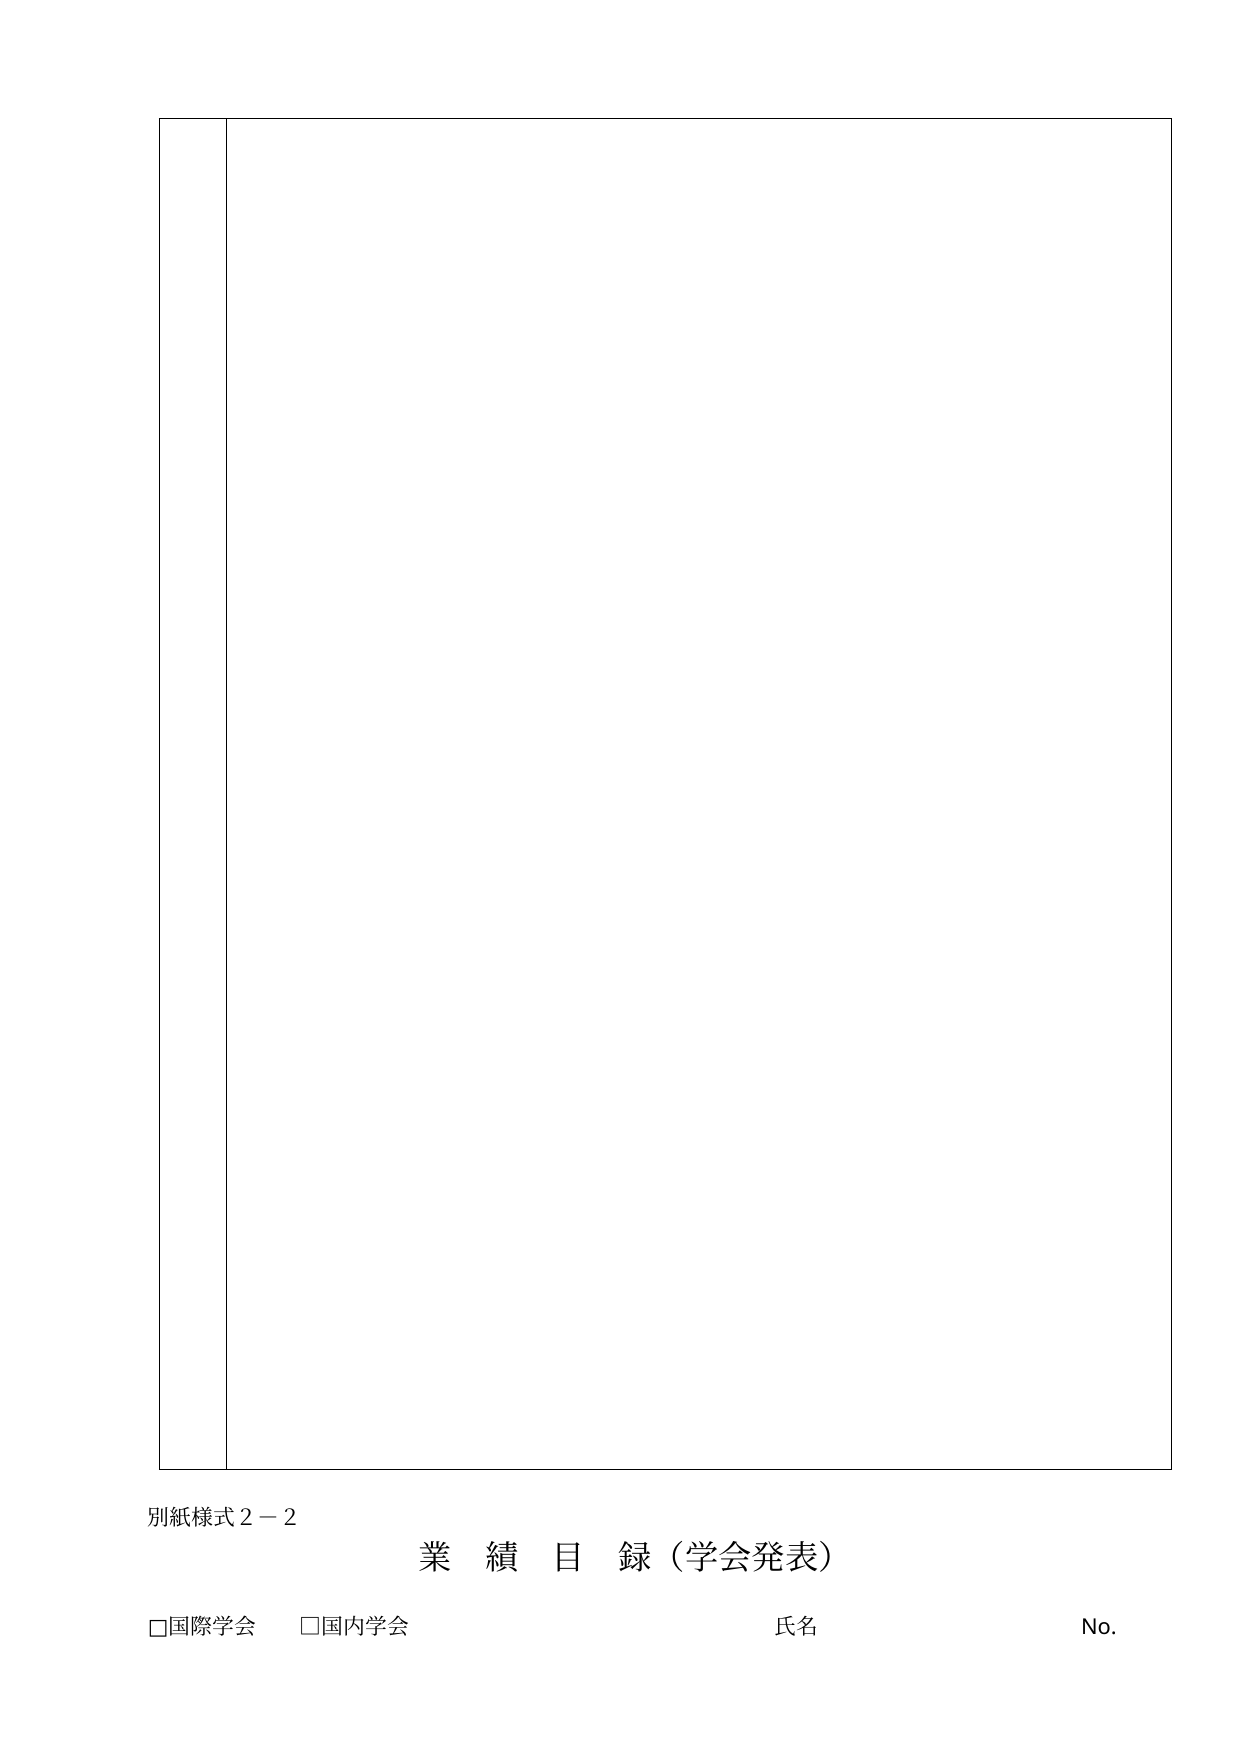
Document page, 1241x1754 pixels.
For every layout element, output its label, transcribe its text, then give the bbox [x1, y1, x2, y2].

text □国際学会 □国内学会 氏名 No. [148, 1609, 1122, 1641]
text 業 績 目 録（学会発表） [148, 1531, 1122, 1579]
table_cell [160, 119, 226, 1469]
table_cell [227, 119, 1171, 1469]
text 別紙様式２－２ [148, 1500, 1122, 1531]
